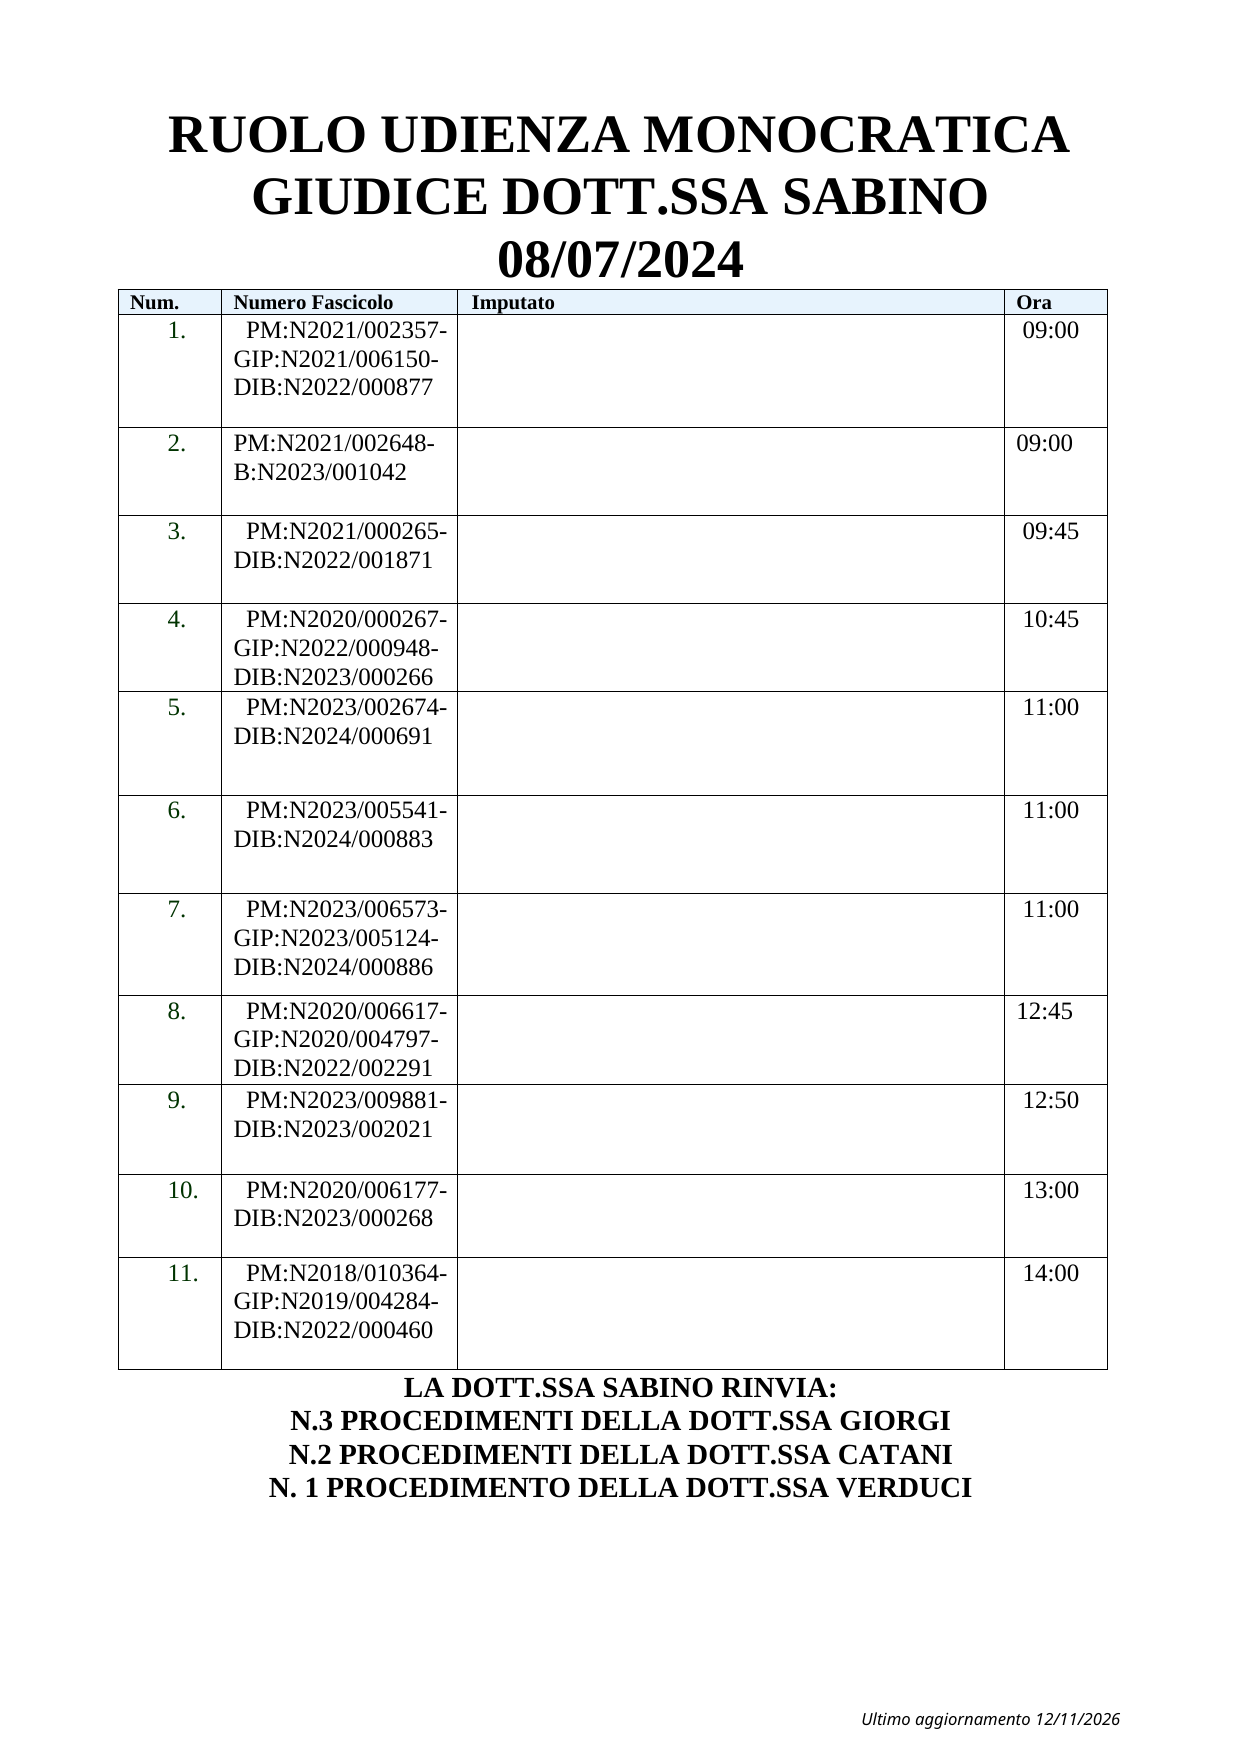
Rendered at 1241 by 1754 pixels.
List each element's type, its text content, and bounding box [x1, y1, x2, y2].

table_cell [119, 894, 221, 995]
table_cell 12:45 [1005, 996, 1107, 1084]
table_header Numero Fascicolo [222, 290, 457, 314]
table_cell [119, 1085, 221, 1174]
table_cell PM:N2023/006573- GIP:N2023/005124- DIB:N2024/000886 [222, 894, 457, 995]
table_cell [458, 692, 1004, 794]
table_cell 13:00 [1005, 1175, 1107, 1257]
table_cell 12:50 [1005, 1085, 1107, 1174]
table_cell [458, 604, 1004, 691]
table_cell [119, 516, 221, 603]
table_cell [458, 796, 1004, 893]
table_cell [458, 1258, 1004, 1369]
text N. 1 PROCEDIMENTO DELLA DOTT.SSA VERDUCI [130, 1470, 1112, 1504]
table_cell PM:N2021/002648- B:N2023/001042 [222, 428, 457, 515]
table_cell 14:00 [1005, 1258, 1107, 1369]
table_cell 10:45 [1005, 604, 1107, 691]
table_cell PM:N2020/006177- DIB:N2023/000268 [222, 1175, 457, 1257]
table_cell [458, 1085, 1004, 1174]
table_cell PM:N2021/000265- DIB:N2022/001871 [222, 516, 457, 603]
table_cell [458, 894, 1004, 995]
table_cell PM:N2023/009881- DIB:N2023/002021 [222, 1085, 457, 1174]
table_cell [119, 428, 221, 515]
text GIUDICE DOTT.SSA SABINO [130, 164, 1112, 226]
table_cell [119, 796, 221, 893]
table_cell 09:00 [1005, 428, 1107, 515]
table_cell PM:N2023/002674- DIB:N2024/000691 [222, 692, 457, 794]
table_cell 11:00 [1005, 692, 1107, 794]
text RUOLO UDIENZA MONOCRATICA [118, 102, 1122, 164]
table_cell [458, 315, 1004, 427]
table_cell [458, 516, 1004, 603]
table_cell 11:00 [1005, 796, 1107, 893]
table_cell PM:N2020/000267- GIP:N2022/000948- DIB:N2023/000266 [222, 604, 457, 691]
table_cell PM:N2020/006617- GIP:N2020/004797- DIB:N2022/002291 [222, 996, 457, 1084]
table_cell [119, 996, 221, 1084]
table_cell [458, 1175, 1004, 1257]
text LA DOTT.SSA SABINO RINVIA: [130, 1370, 1112, 1403]
table_cell 09:45 [1005, 516, 1107, 603]
text N.2 PROCEDIMENTI DELLA DOTT.SSA CATANI [130, 1437, 1112, 1470]
table_header Imputato [458, 290, 1004, 314]
text 08/07/2024 [130, 226, 1112, 289]
table_cell [119, 1258, 221, 1369]
table_cell [458, 996, 1004, 1084]
table_cell 09:00 [1005, 315, 1107, 427]
table_cell PM:N2021/002357- GIP:N2021/006150- DIB:N2022/000877 [222, 315, 457, 427]
text N.3 PROCEDIMENTI DELLA DOTT.SSA GIORGI [130, 1403, 1112, 1437]
table_header Ora [1005, 290, 1107, 314]
table_cell PM:N2023/005541- DIB:N2024/000883 [222, 796, 457, 893]
table_cell [119, 692, 221, 794]
table_cell [119, 1175, 221, 1257]
table_cell [119, 604, 221, 691]
table_cell 11:00 [1005, 894, 1107, 995]
table_cell [458, 428, 1004, 515]
table_header Num. [119, 290, 221, 314]
table_cell [119, 315, 221, 427]
table_cell PM:N2018/010364- GIP:N2019/004284- DIB:N2022/000460 [222, 1258, 457, 1369]
